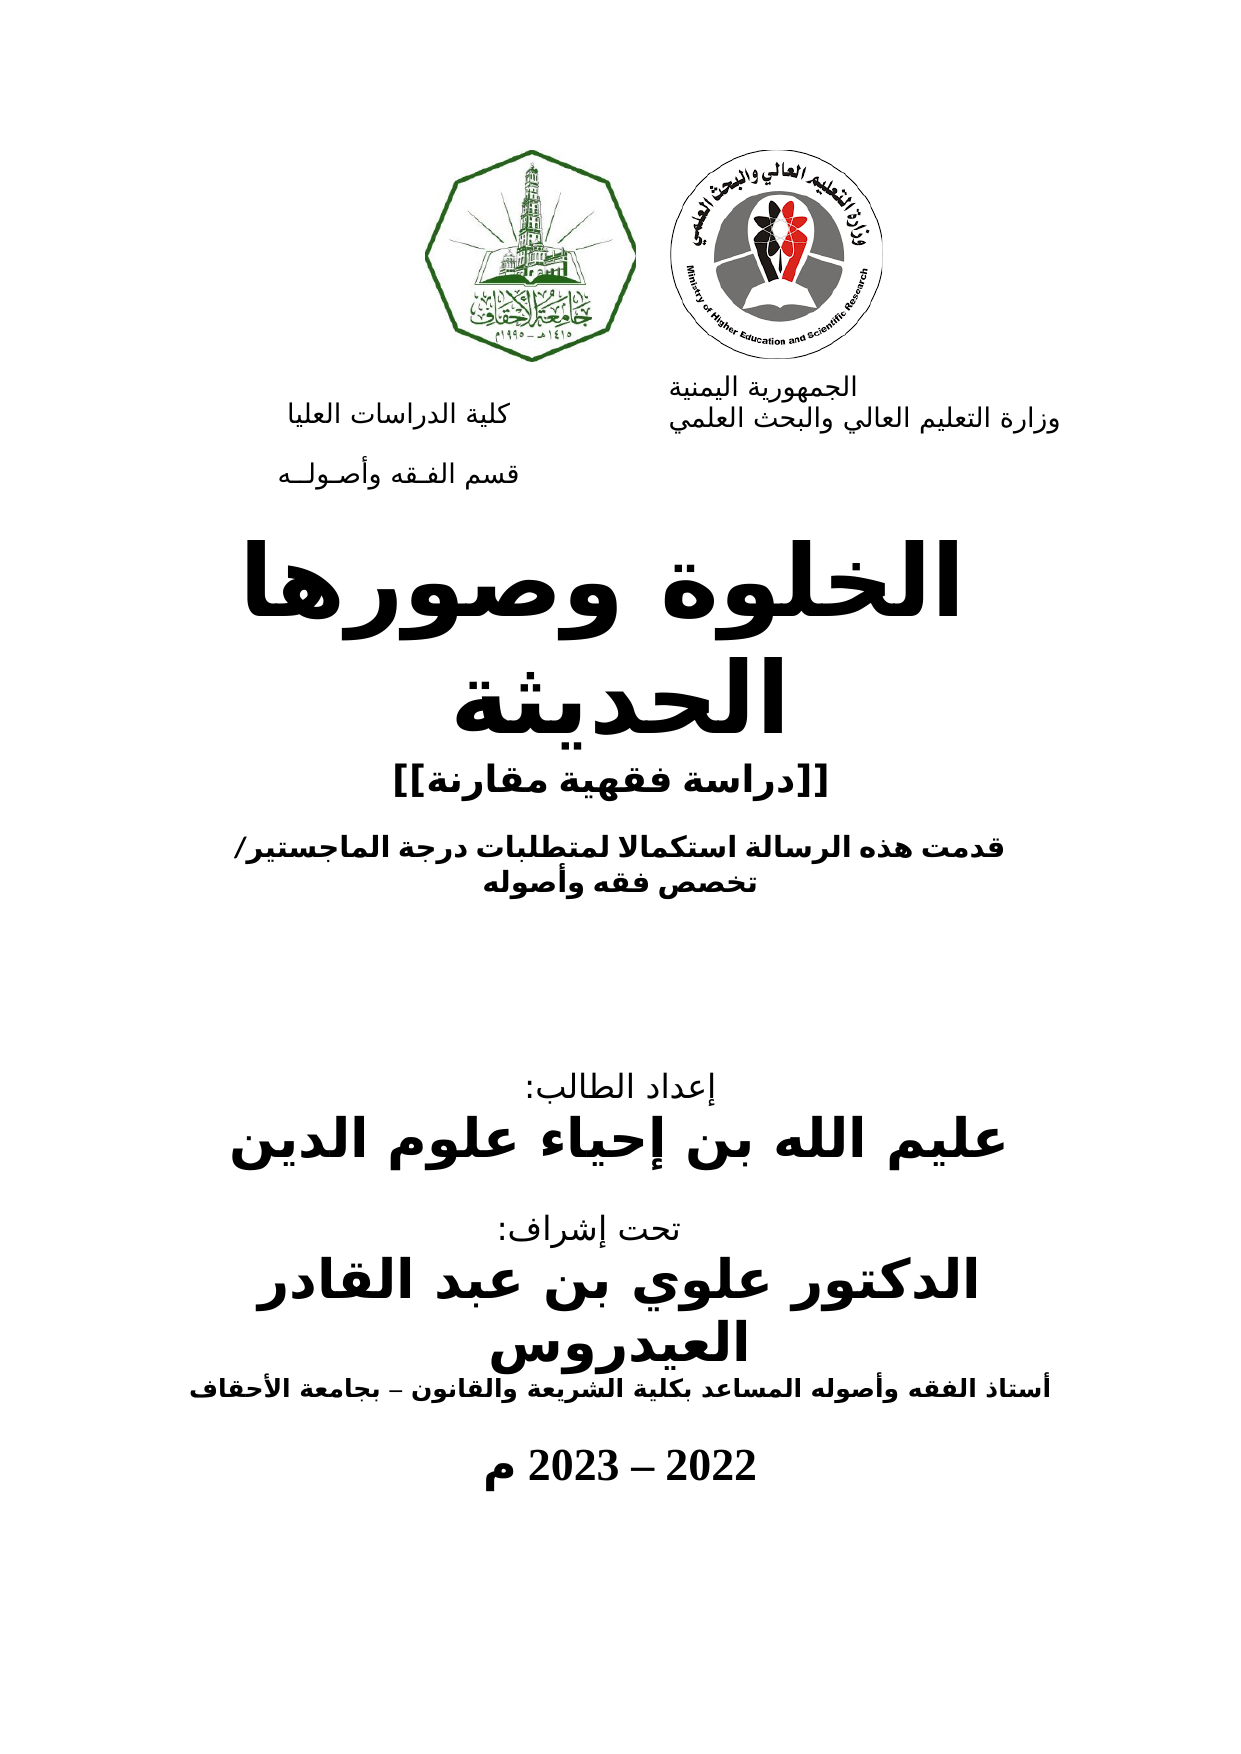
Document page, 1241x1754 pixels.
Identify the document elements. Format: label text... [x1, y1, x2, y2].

text إعداد الطالب: [187, 1068, 1053, 1107]
text الخلوة وصورها الحديثة [187, 524, 1053, 757]
text الدكتور علوي بن عبد القادر العيدروس [187, 1248, 1053, 1374]
table_cell كلية الدراسات العليا قسم الفـقه وأصـولــه [140, 371, 657, 490]
table_cell الجمهورية اليمنية وزارة التعليم العالي والبحث العلمي [657, 371, 1100, 490]
table_header [657, 150, 1100, 371]
text تحت إشراف: [187, 1209, 1053, 1248]
table_header [140, 150, 657, 371]
text أستاذ الفقه وأصوله المساعد بكلية الشريعة والقانون – بجامعة الأحقاف [187, 1374, 1053, 1404]
text قدمت هذه الرسالة استكمالا لمتطلبات درجة الماجستير/ تخصص فقه وأصوله [187, 829, 1053, 898]
text [[دراسة فقهية مقارنة]] [187, 757, 1053, 801]
text 2022 – 2023 م [187, 1438, 1053, 1491]
text عليم الله بن إحياء علوم الدين [187, 1107, 1053, 1170]
picture [423, 150, 635, 359]
